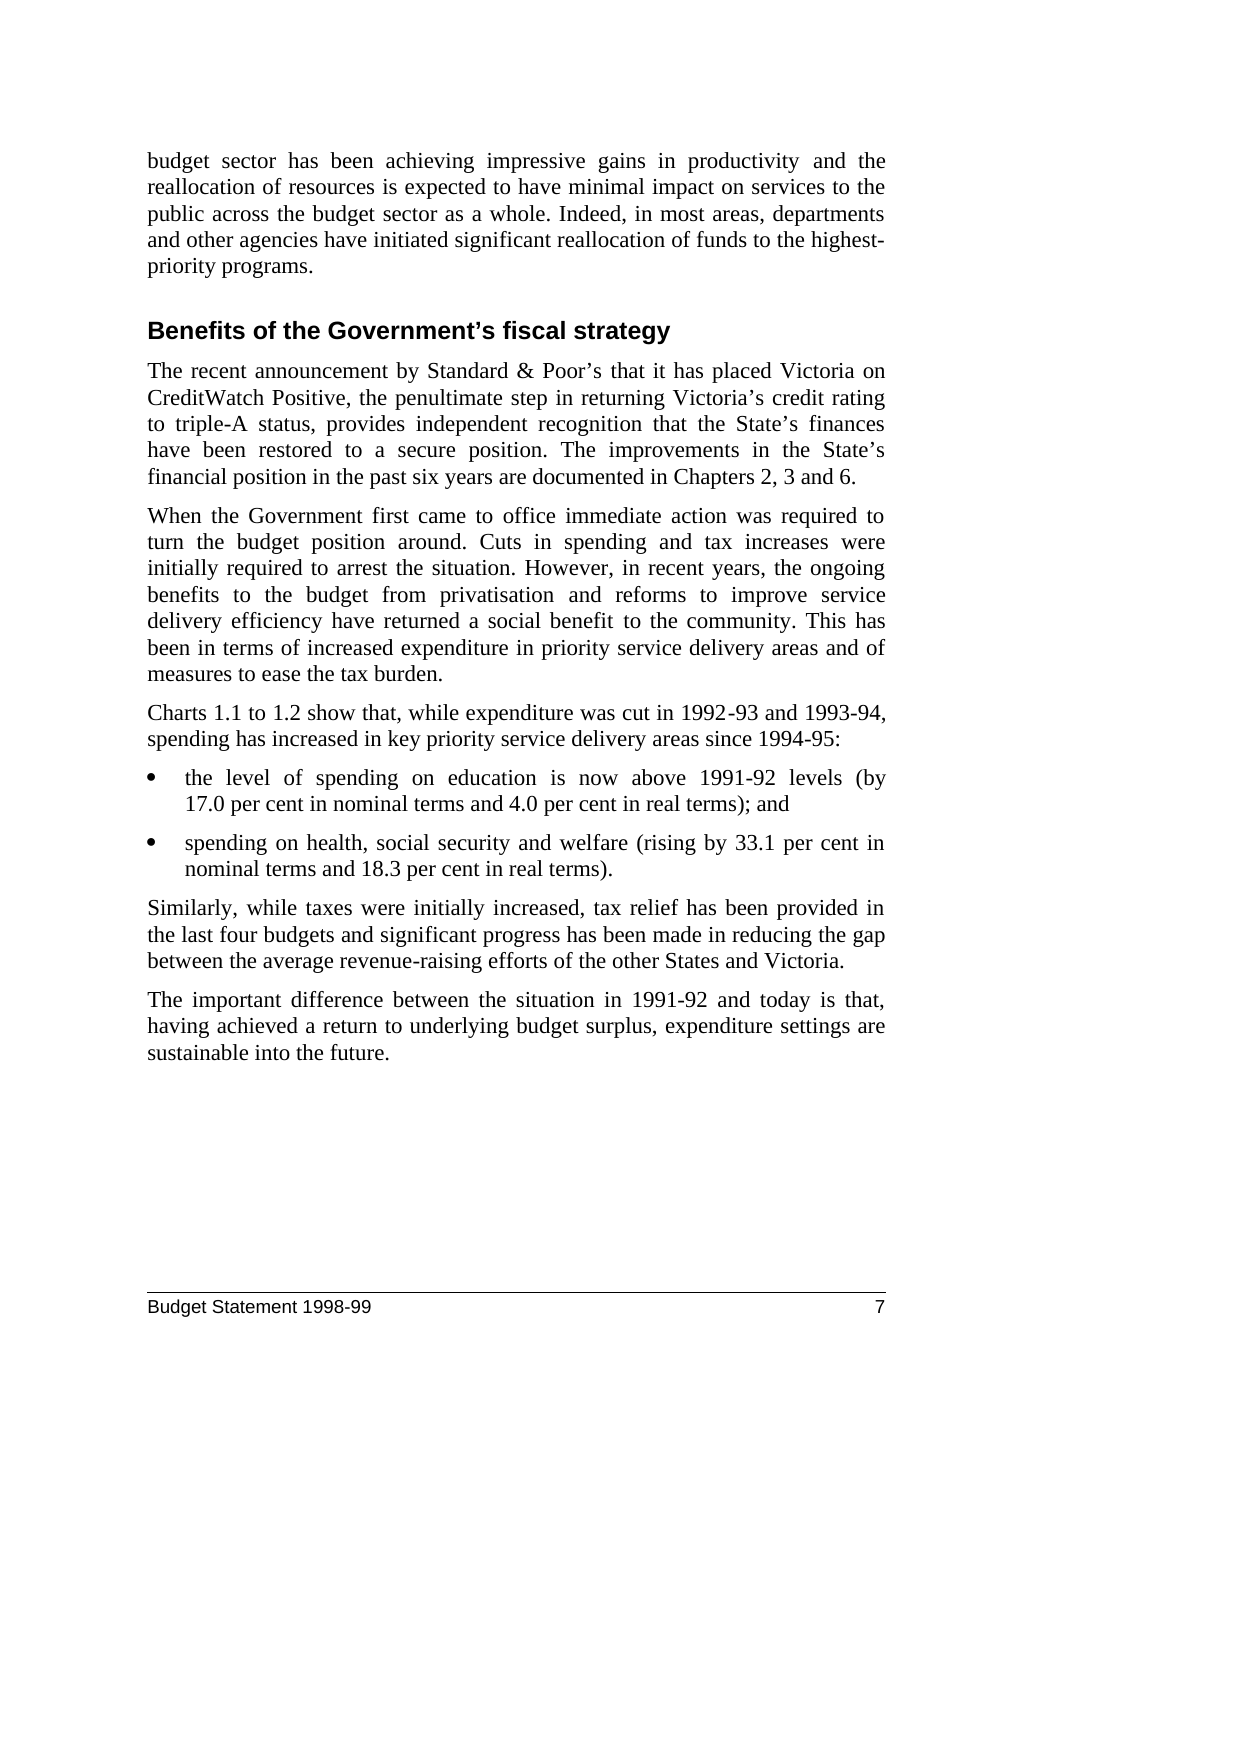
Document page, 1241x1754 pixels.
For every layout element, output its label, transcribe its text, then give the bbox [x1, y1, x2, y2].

text The important difference between the situation in 1991-92 and today is that, having achieved a return to underlying budget surplus, expenditure settings are sustainable into the future. [147, 986, 886, 1065]
list spending on health, social security and welfare (rising by 33.1 per cent in nominal terms and 18.3 per cent in real terms). [147, 829, 886, 882]
text When the Government first came to office immediate action was required to turn the budget position around. Cuts in spending and tax increases were initially required to arrest the situation. However, in recent years, the ongoing benefits to the budget from privatisation and reforms to improve service delivery efficiency have returned a social benefit to the community. This has been in terms of increased expenditure in priority service delivery areas and of measures to ease the tax burden. [147, 502, 886, 686]
subtitle Benefits of the Government’s fiscal strategy [147, 316, 886, 345]
text Charts 1.1 to 1.2 show that, while expenditure was cut in 1992-93 and 1993-94, spending has increased in key priority service delivery areas since 1994-95: [147, 699, 886, 751]
text Efficiency savings and a reassessment of expenditure priorities of all budget sector agencies have made available $125 million, in a full year, to help fund the highest priority programs. Around one-third of the savings are derived from a redirection of the Community Support Fund ($25 million) and strict adherence by agencies to the Government’s wages growth policy ($20 million). The budget sector has been achieving impressive gains in productivity and the reallocation of resources is expected to have minimal impact on services to the public across the budget sector as a whole. Indeed, in most areas, departments and other agencies have initiated significant reallocation of funds to the highest-priority programs. [147, 147, 886, 279]
text Similarly, while taxes were initially increased, tax relief has been provided in the last four budgets and significant progress has been made in reducing the gap between the average revenue-raising efforts of the other States and Victoria. [147, 894, 886, 973]
text The recent announcement by Standard & Poor’s that it has placed Victoria on CreditWatch Positive, the penultimate step in returning Victoria’s credit rating to triple-A status, provides independent recognition that the State’s finances have been restored to a secure position. The improvements in the State’s financial position in the past six years are documented in Chapters 2, 3 and 6. [147, 357, 886, 489]
list the level of spending on education is now above 1991-92 levels (by 17.0 per cent in nominal terms and 4.0 per cent in real terms); and [147, 764, 886, 817]
